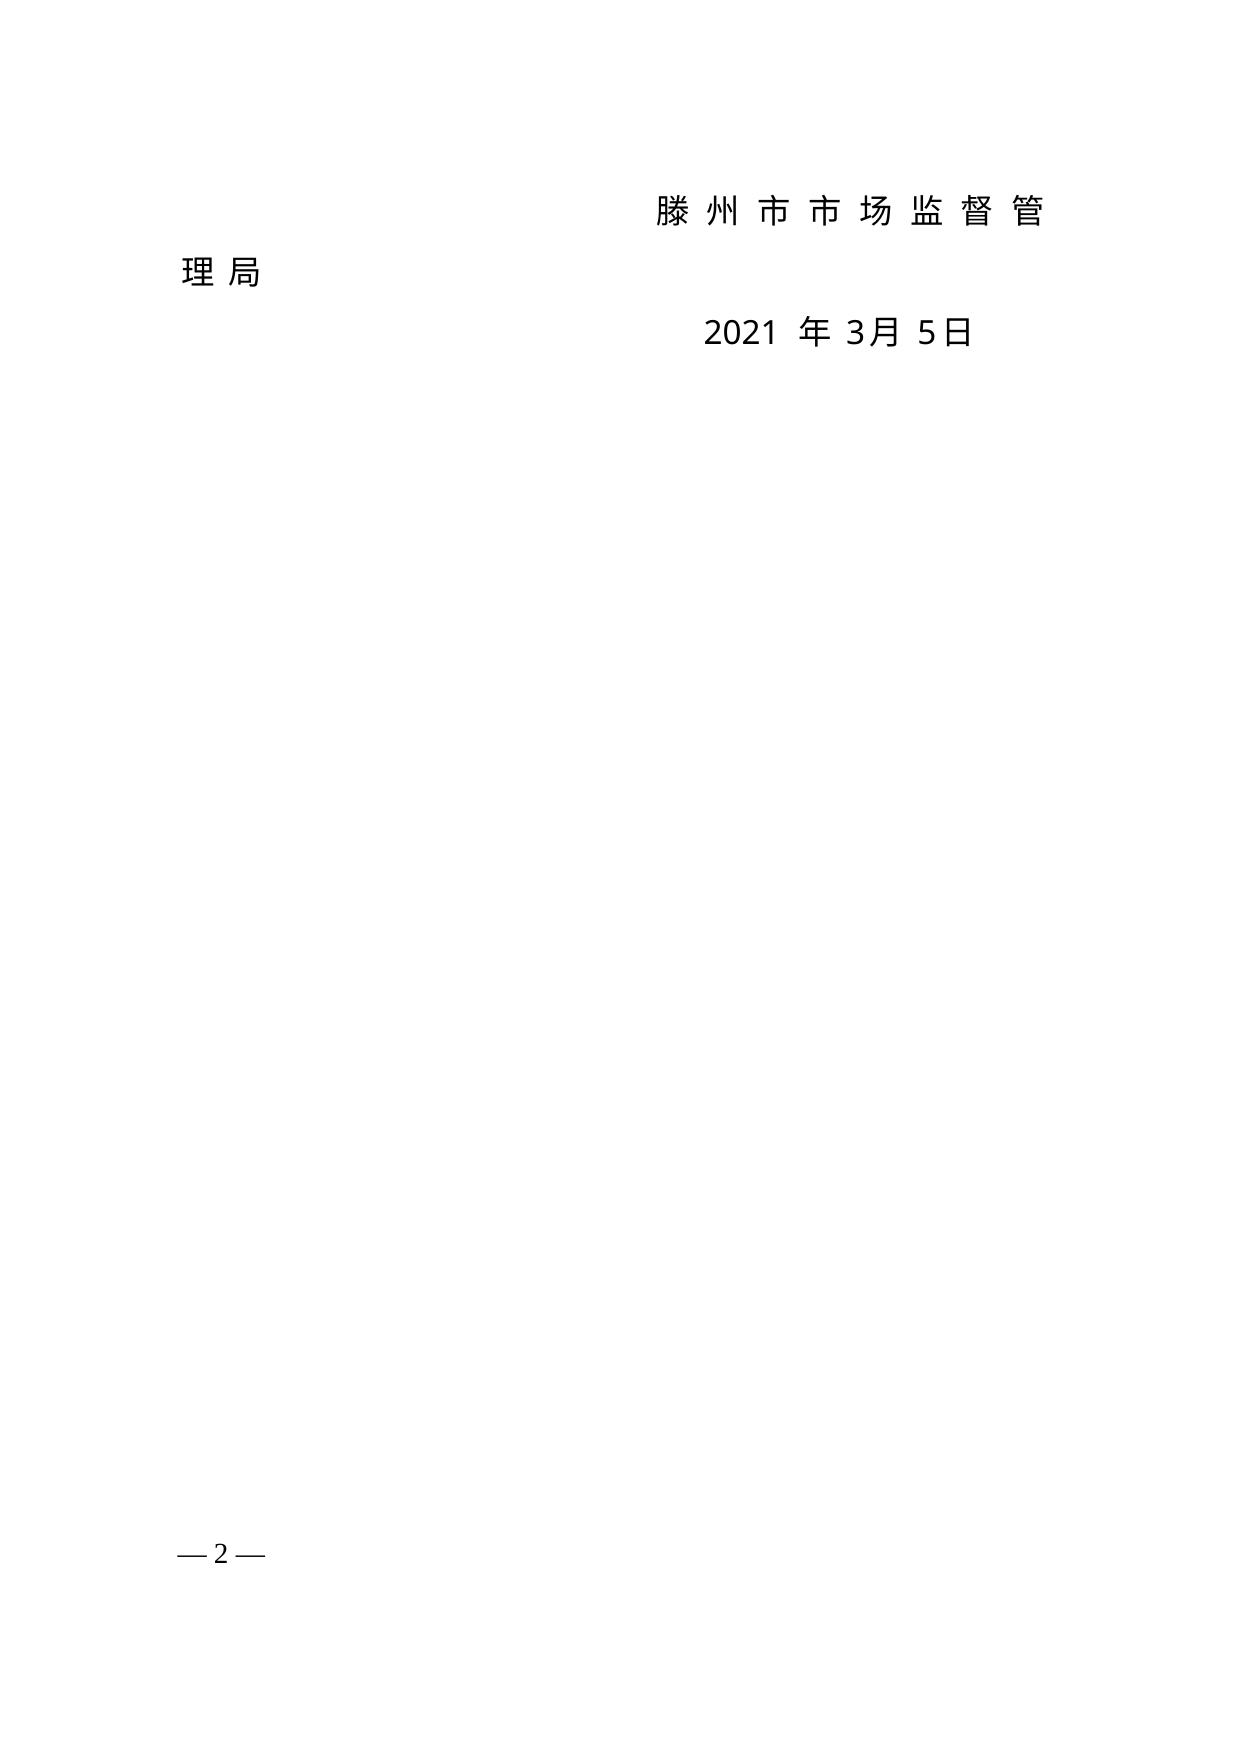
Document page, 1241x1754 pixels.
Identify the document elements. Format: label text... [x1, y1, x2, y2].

text 2021年3月5日 [181, 300, 1059, 360]
text 滕州市市场监督管理局 [181, 179, 1059, 300]
